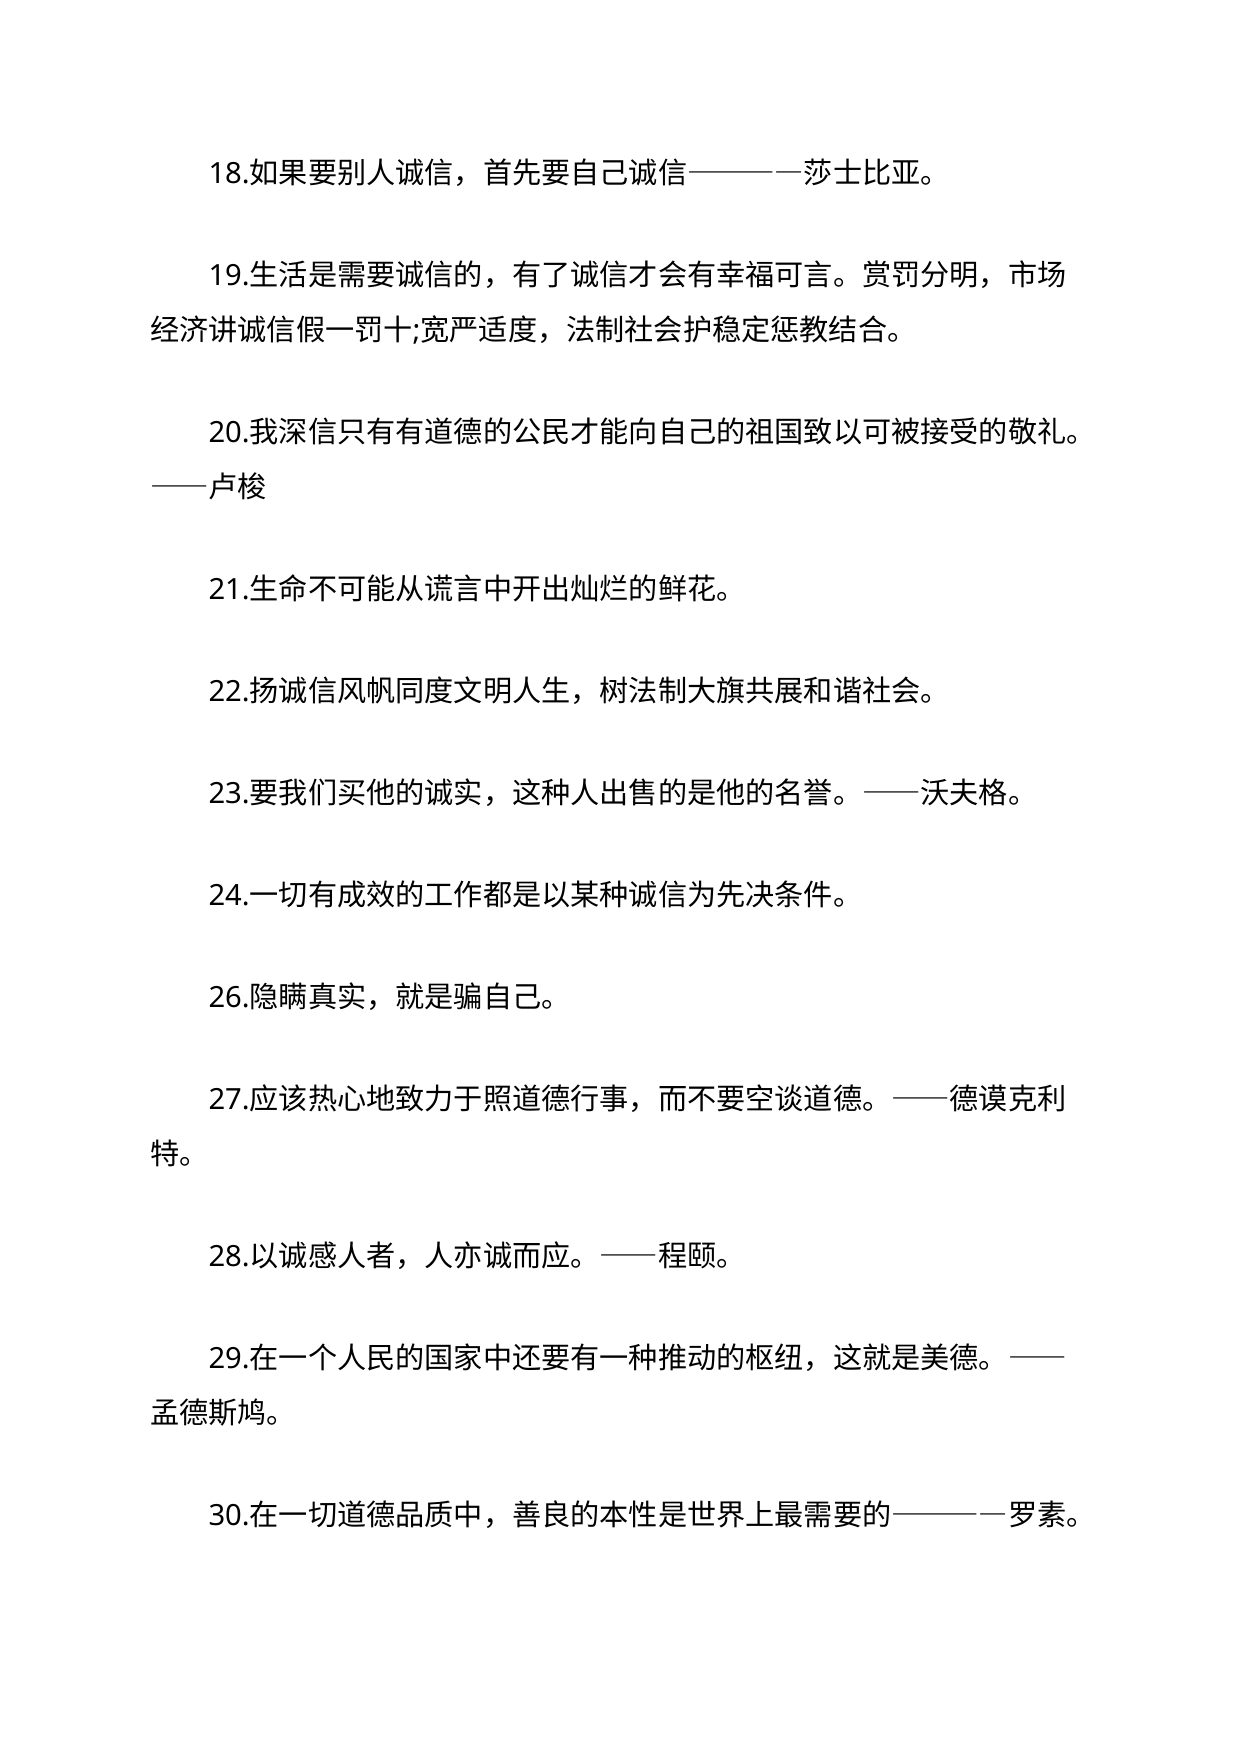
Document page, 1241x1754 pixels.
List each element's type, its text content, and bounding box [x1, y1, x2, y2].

text 29.在一个人民的国家中还要有一种推动的枢纽，这就是美德。——孟德斯鸠。 [150, 1334, 1090, 1432]
text 30.在一切道德品质中，善良的本性是世界上最需要的————罗素。 [150, 1491, 1090, 1533]
text 22.扬诚信风帆同度文明人生，树法制大旗共展和谐社会。 [150, 668, 1090, 710]
text 21.生命不可能从谎言中开出灿烂的鲜花。 [150, 566, 1090, 608]
text 23.要我们买他的诚实，这种人出售的是他的名誉。——沃夫格。 [150, 770, 1090, 812]
text 28.以诚感人者，人亦诚而应。——程颐。 [150, 1232, 1090, 1275]
text 20.我深信只有有道德的公民才能向自己的祖国致以可被接受的敬礼。——卢梭 [150, 409, 1090, 506]
text 24.一切有成效的工作都是以某种诚信为先决条件。 [150, 872, 1090, 914]
text 19.生活是需要诚信的，有了诚信才会有幸福可言。赏罚分明，市场经济讲诚信假一罚十;宽严适度，法制社会护稳定惩教结合。 [150, 252, 1090, 349]
text 18.如果要别人诚信，首先要自己诚信————莎士比亚。 [150, 150, 1090, 192]
text 26.隐瞒真实，就是骗自己。 [150, 974, 1090, 1016]
text 27.应该热心地致力于照道德行事，而不要空谈道德。——德谟克利特。 [150, 1076, 1090, 1173]
